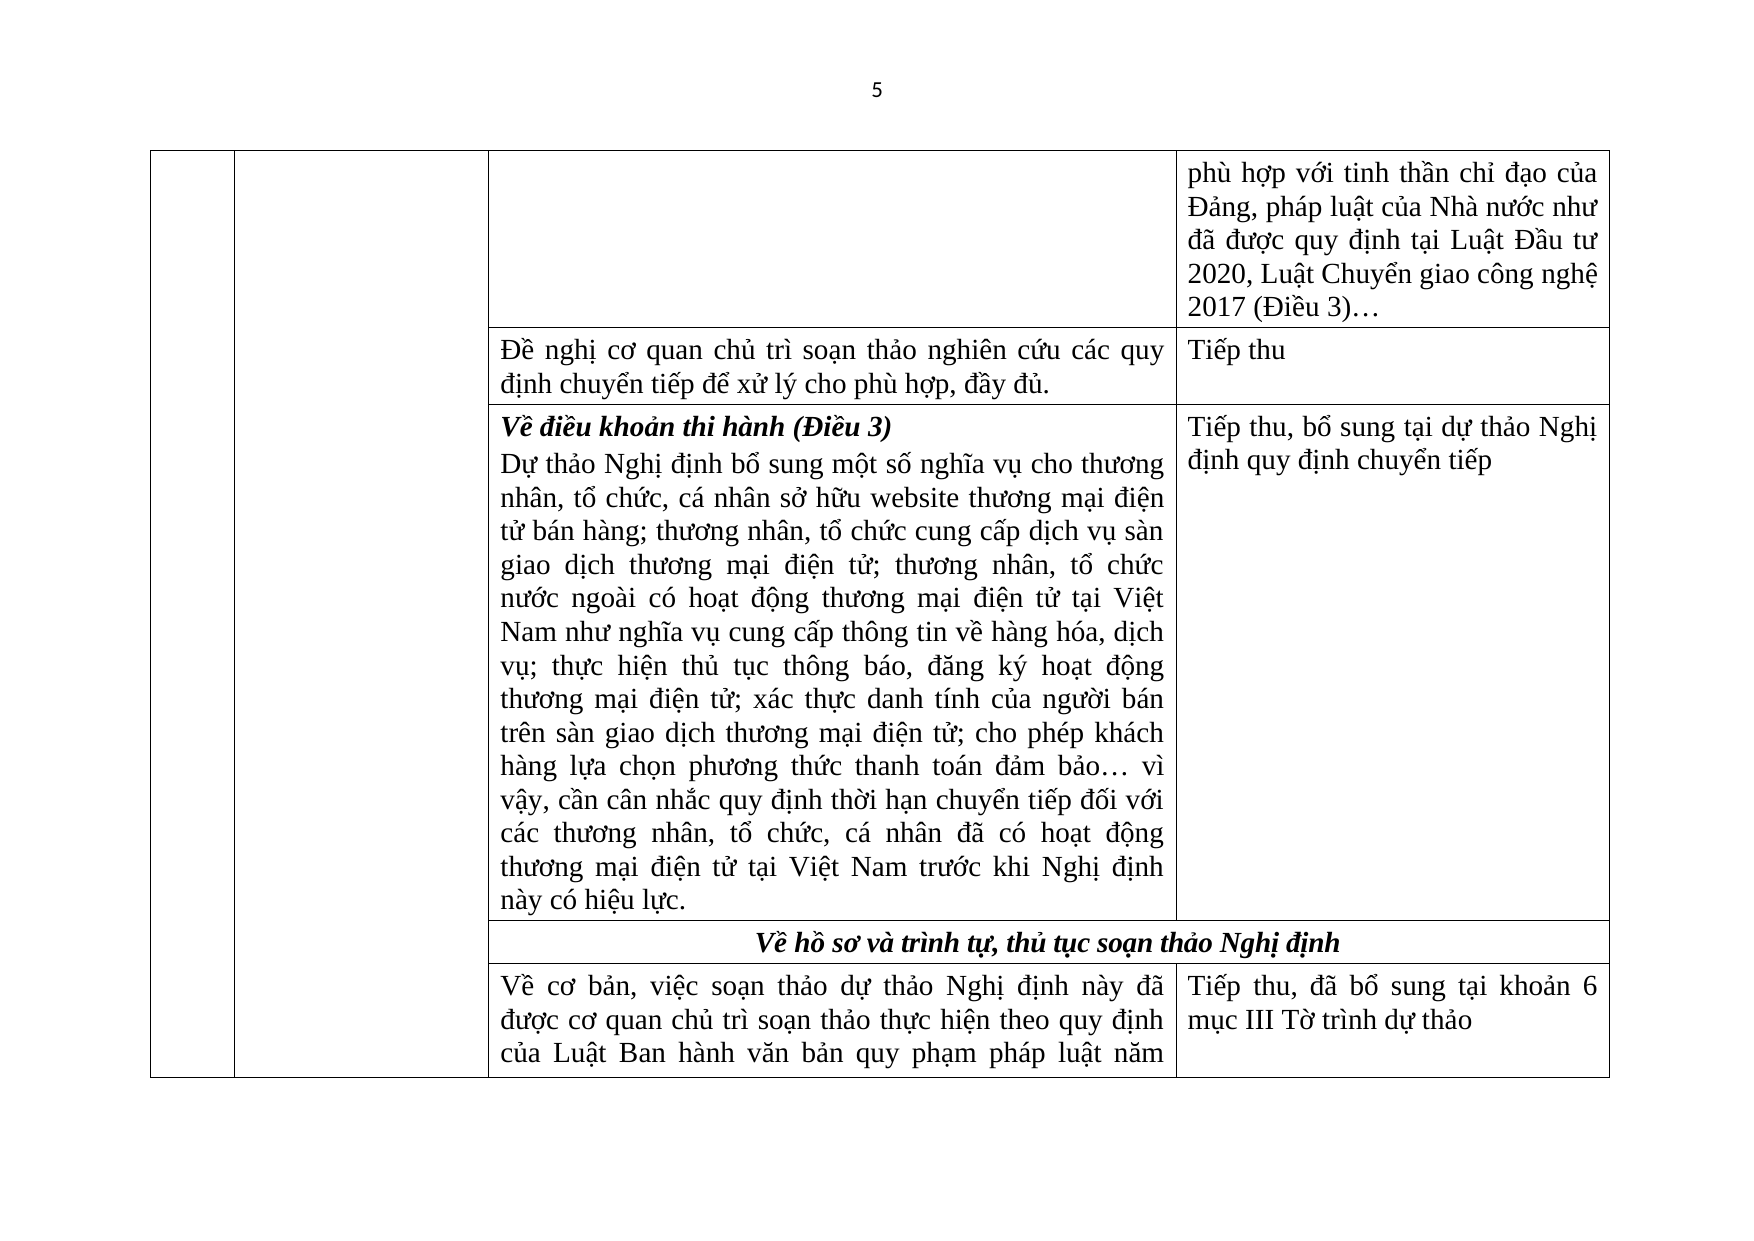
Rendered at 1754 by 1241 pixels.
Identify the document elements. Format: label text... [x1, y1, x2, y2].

table_cell Tiếp thu, bổ sung tại dự thảo Nghị định quy định chuyển tiếp [1177, 405, 1609, 920]
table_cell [1177, 964, 1609, 1077]
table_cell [489, 964, 1176, 1077]
table_cell Về hồ sơ và trình tự, thủ tục soạn thảo Nghị định [489, 921, 1609, 963]
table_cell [489, 151, 1176, 327]
table_cell Về điều khoản thi hành (Điều 3) Dự thảo Nghị định bổ sung một số nghĩa vụ cho thương nhân, tổ chức, cá nhân sở hữu website thương mại điện tử bán hàng; thương nhân, tổ chức cung cấp dịch vụ sàn giao dịch thương mại điện tử; thương nhân, tổ chức nước ngoài có hoạt động thương mại điện tử tại Việt Nam như nghĩa vụ cung cấp thông tin về hàng hóa, dịch vụ; thực hiện thủ tục thông báo, đăng ký hoạt động thương mại điện tử; xác thực danh tính của người bán trên sàn giao dịch thương mại điện tử; cho phép khách hàng lựa chọn phương thức thanh toán đảm bảo… vì vậy, cần cân nhắc quy định thời hạn chuyển tiếp đối với các thương nhân, tổ chức, cá nhân đã có hoạt động thương mại điện tử tại Việt Nam trước khi Nghị định này có hiệu lực. [489, 405, 1176, 920]
table_cell Tiếp thu [1177, 328, 1609, 403]
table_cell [1177, 151, 1609, 327]
table_cell Đề nghị cơ quan chủ trì soạn thảo nghiên cứu các quy định chuyển tiếp để xử lý cho phù hợp, đầy đủ. [489, 328, 1176, 403]
